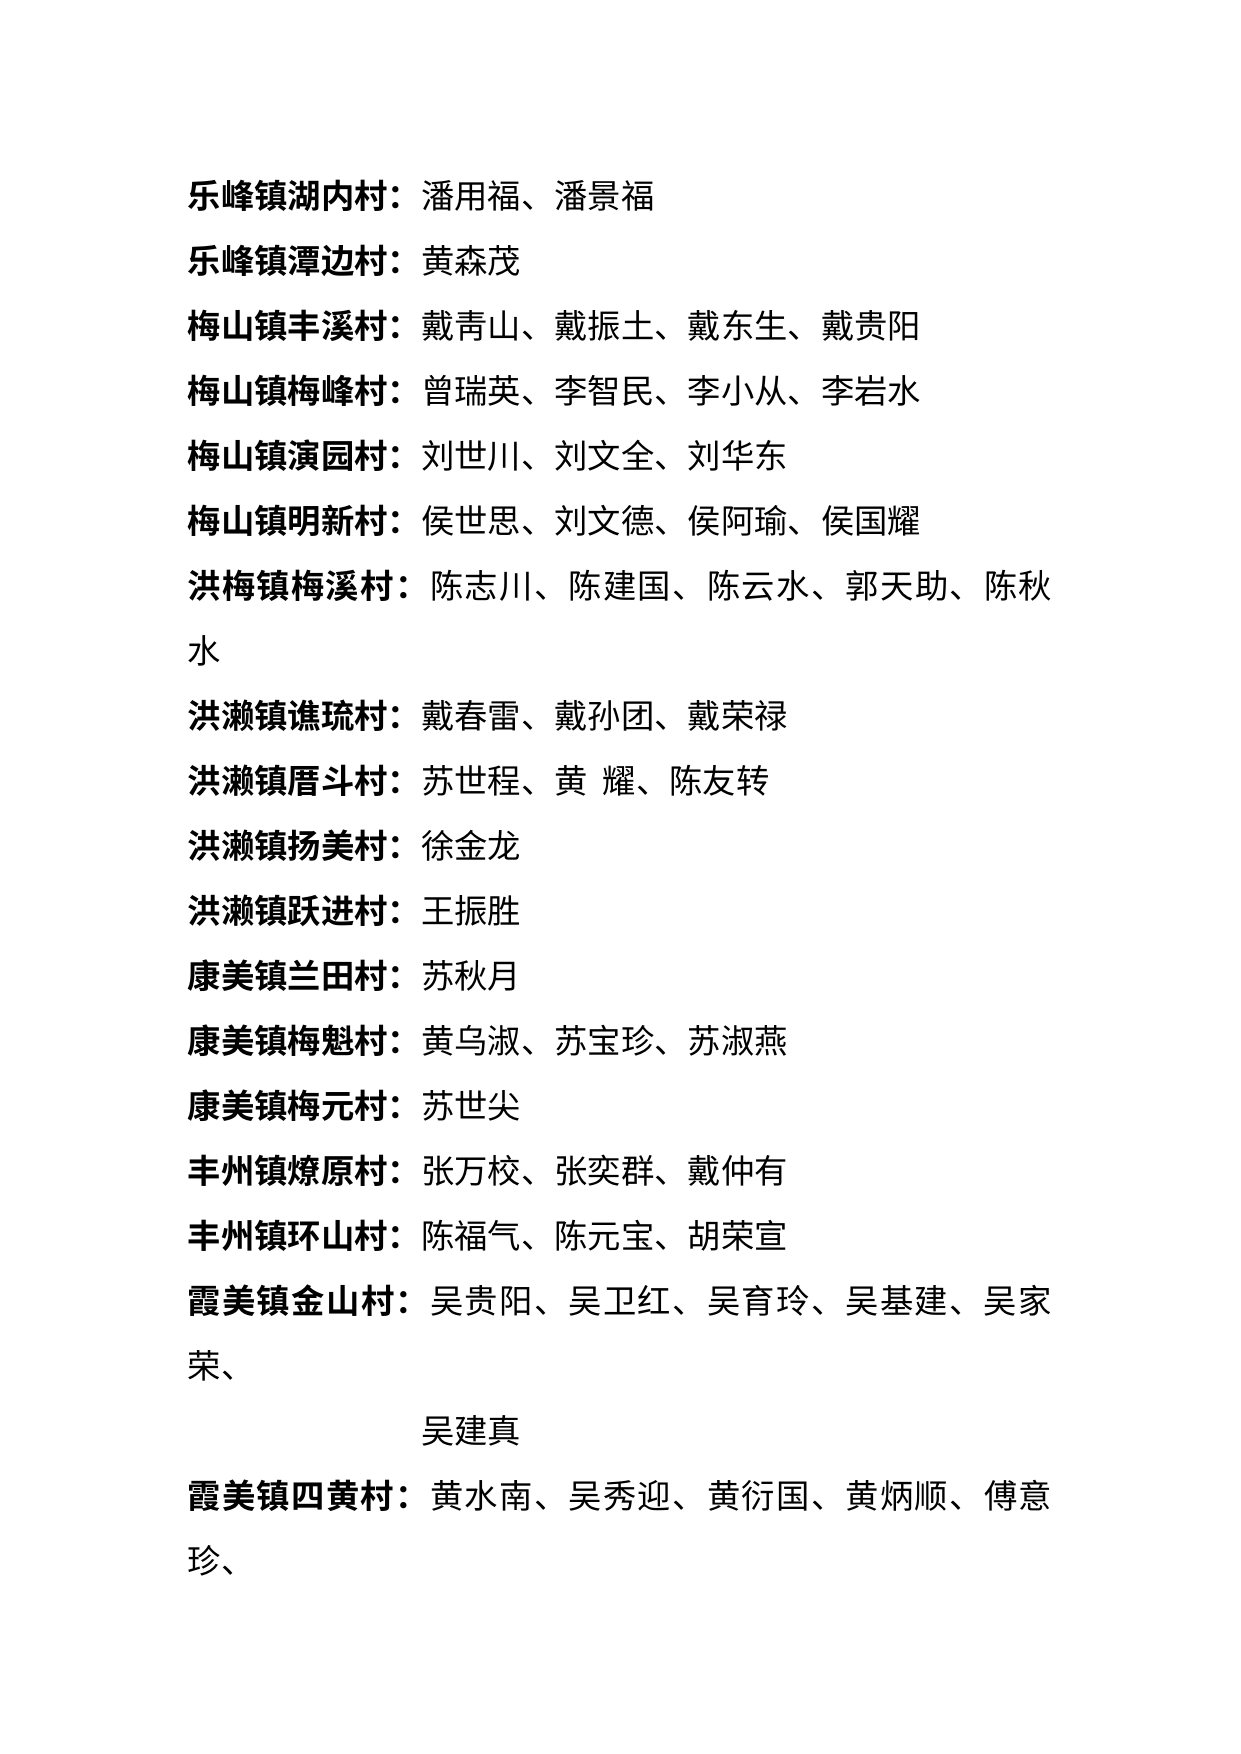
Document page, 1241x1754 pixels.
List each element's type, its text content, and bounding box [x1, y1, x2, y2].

text 梅山镇梅峰村：曾瑞英、李智民、李小从、李岩水 [187, 357, 1053, 422]
text 洪濑镇谯琉村：戴春雷、戴孙团、戴荣禄 [187, 682, 1053, 747]
text 洪梅镇梅溪村：陈志川、陈建国、陈云水、郭天助、陈秋水 [187, 552, 1053, 682]
text 洪濑镇跃进村：王振胜 [187, 877, 1053, 942]
text 霞美镇金山村：吴贵阳、吴卫红、吴育玲、吴基建、吴家荣、 [187, 1267, 1053, 1397]
text 丰州镇燎原村：张万校、张奕群、戴仲有 [187, 1137, 1053, 1202]
text 梅山镇明新村：侯世思、刘文德、侯阿瑜、侯国耀 [187, 487, 1053, 552]
text 梅山镇丰溪村：戴靑山、戴振土、戴东生、戴贵阳 [187, 292, 1053, 357]
text 洪濑镇厝斗村：苏世程、黄 耀、陈友转 [187, 747, 1053, 812]
text 康美镇梅魁村：黄乌淑、苏宝珍、苏淑燕 [187, 1007, 1053, 1072]
text 吴建真 [187, 1397, 1053, 1462]
text 丰州镇环山村：陈福气、陈元宝、胡荣宣 [187, 1202, 1053, 1267]
text 洪濑镇扬美村：徐金龙 [187, 812, 1053, 877]
text 霞美镇四黄村：黄水南、吴秀迎、黄衍国、黄炳顺、傅意珍、 [187, 1462, 1053, 1592]
text 康美镇梅元村：苏世尖 [187, 1072, 1053, 1137]
text 梅山镇演园村：刘世川、刘文全、刘华东 [187, 422, 1053, 487]
text 乐峰镇湖内村：潘用福、潘景福 [187, 162, 1053, 227]
text 康美镇兰田村：苏秋月 [187, 942, 1053, 1007]
text 乐峰镇潭边村：黄森茂 [187, 227, 1053, 292]
